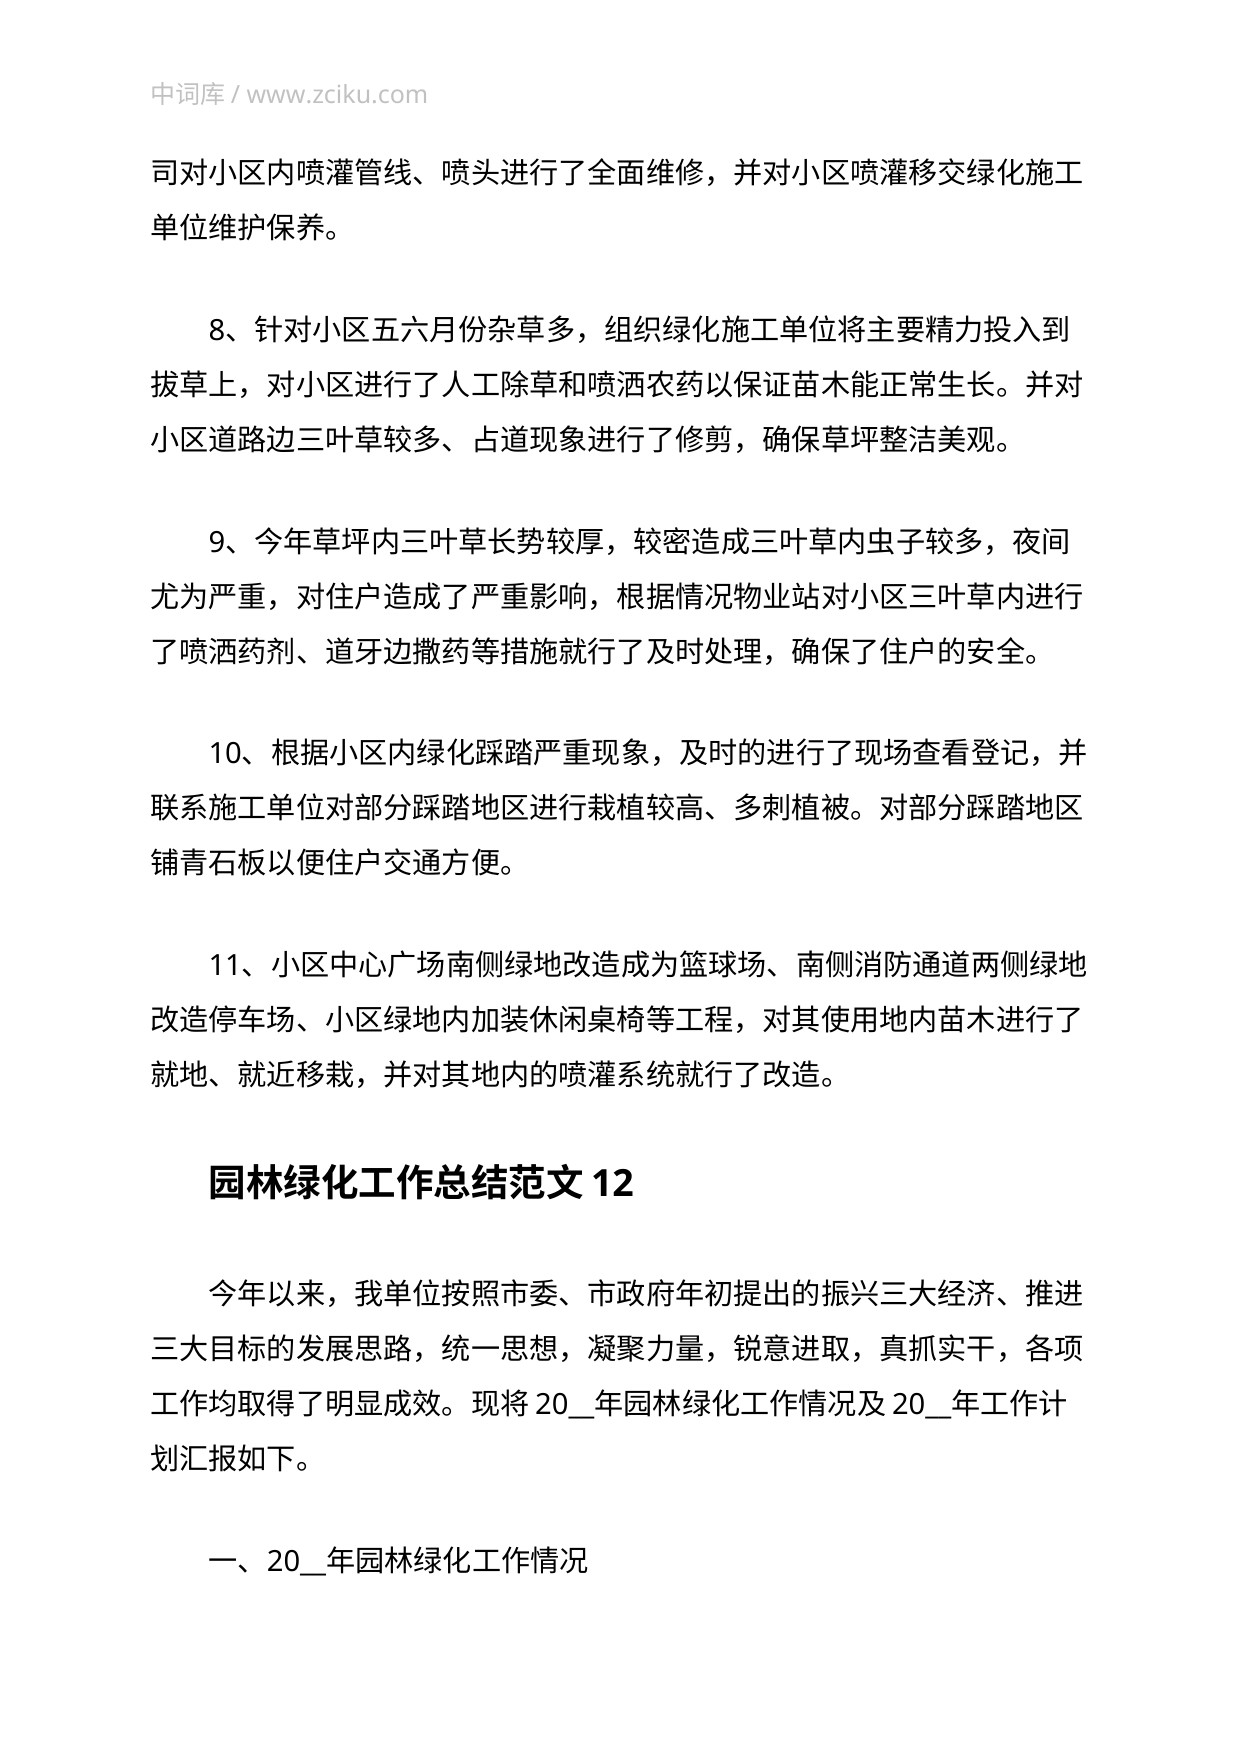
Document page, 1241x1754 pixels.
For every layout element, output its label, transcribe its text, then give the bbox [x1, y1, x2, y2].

text 10、根据小区内绿化踩踏严重现象，及时的进行了现场查看登记，并联系施工单位对部分踩踏地区进行栽植较高、多刺植被。对部分踩踏地区铺青石板以便住户交通方便。 [150, 730, 1090, 882]
text 今年以来，我单位按照市委、市政府年初提出的振兴三大经济、推进三大目标的发展思路，统一思想，凝聚力量，锐意进取，真抓实干，各项工作均取得了明显成效。现将20__年园林绿化工作情况及20__年工作计划汇报如下。 [150, 1271, 1090, 1478]
text 一、20__年园林绿化工作情况 [150, 1537, 1090, 1580]
text 9、今年草坪内三叶草长势较厚，较密造成三叶草内虫子较多，夜间尤为严重，对住户造成了严重影响，根据情况物业站对小区三叶草内进行了喷洒药剂、道牙边撒药等措施就行了及时处理，确保了住户的安全。 [150, 518, 1090, 671]
text 11、小区中心广场南侧绿地改造成为篮球场、南侧消防通道两侧绿地改造停车场、小区绿地内加装休闲桌椅等工程，对其使用地内苗木进行了就地、就近移栽，并对其地内的喷灌系统就行了改造。 [150, 942, 1090, 1094]
text 8、针对小区五六月份杂草多，组织绿化施工单位将主要精力投入到拔草上，对小区进行了人工除草和喷洒农药以保证苗木能正常生长。并对小区道路边三叶草较多、占道现象进行了修剪，确保草坪整洁美观。 [150, 307, 1090, 459]
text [150, 150, 1090, 247]
text 园林绿化工作总结范文12 [150, 1153, 1090, 1208]
